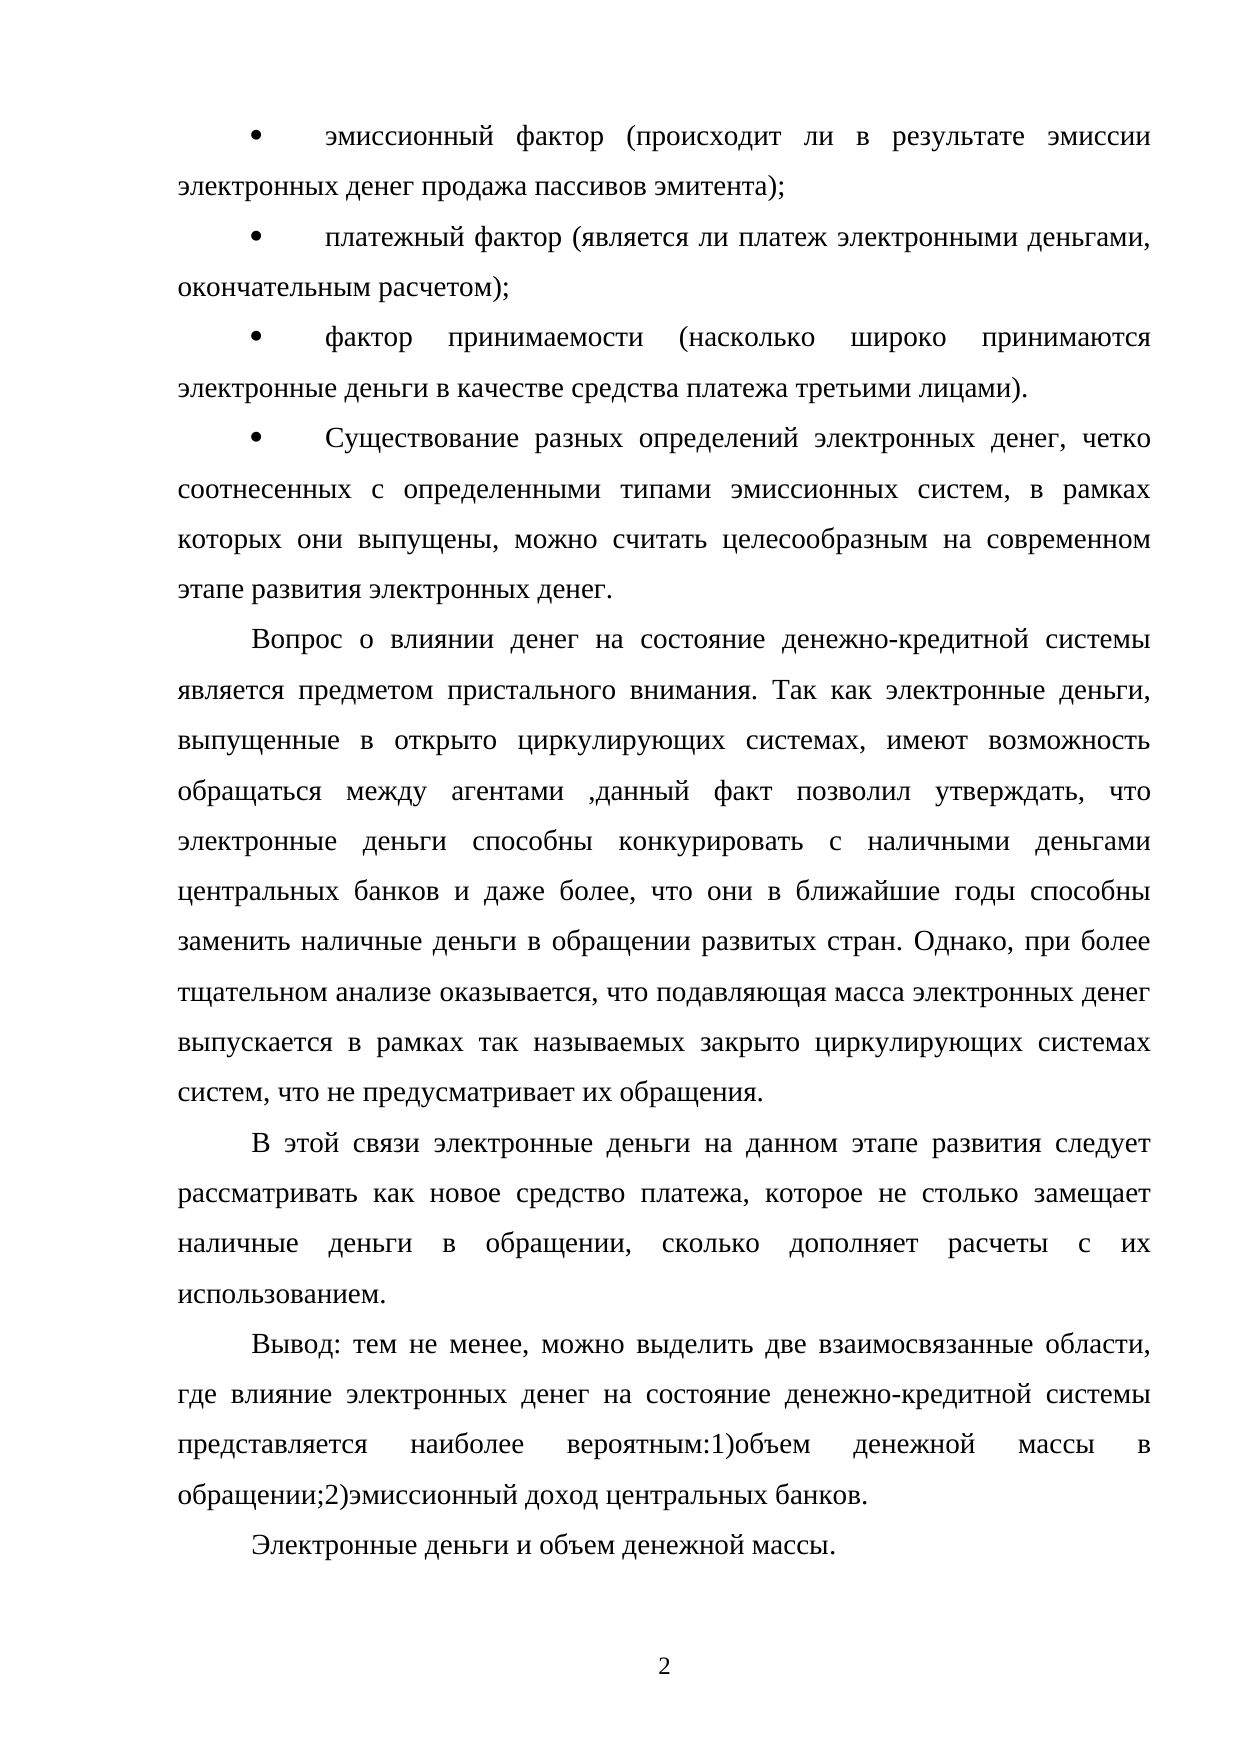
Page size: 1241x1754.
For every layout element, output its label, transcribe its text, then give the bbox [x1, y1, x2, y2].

list платежный фактор (является ли платеж электронными деньгами, окончательным расчетом); [177, 219, 1152, 303]
list эмиссионный фактор (происходит ли в результате эмиссии электронных денег продажа пассивов эмитента); [177, 118, 1152, 202]
text Электронные деньги и объем денежной массы. [177, 1527, 1152, 1561]
list Существование разных определений электронных денег, четко соотнесенных с определенными типами эмиссионных систем, в рамках которых они выпущены, можно считать целесообразным на современном этапе развития электронных денег. [177, 420, 1152, 605]
list фактор принимаемости (насколько широко принимаются электронные деньги в качестве средства платежа третьими лицами). [177, 319, 1152, 403]
text Вывод: тем не менее, можно выделить две взаимосвязанные области, где влияние электронных денег на состояние денежно-кредитной системы представляется наиболее вероятным:1)объем денежной массы в обращении;2)эмиссионный доход центральных банков. [177, 1326, 1152, 1511]
text В этой связи электронные деньги на данном этапе развития следует рассматривать как новое средство платежа, которое не столько замещает наличные деньги в обращении, сколько дополняет расчеты с их использованием. [177, 1125, 1152, 1309]
text Вопрос о влиянии денег на состояние денежно-кредитной системы является предметом пристального внимания. Так как электронные деньги, выпущенные в открыто циркулирующих системах, имеют возможность обращаться между агентами ,данный факт позволил утверждать, что электронные деньги способны конкурировать с наличными деньгами центральных банков и даже более, что они в ближайшие годы способны заменить наличные деньги в обращении развитых стран. Однако, при более тщательном анализе оказывается, что подавляющая масса электронных денег выпускается в рамках так называемых закрыто циркулирующих системах систем, что не предусматривает их обращения. [177, 622, 1152, 1108]
